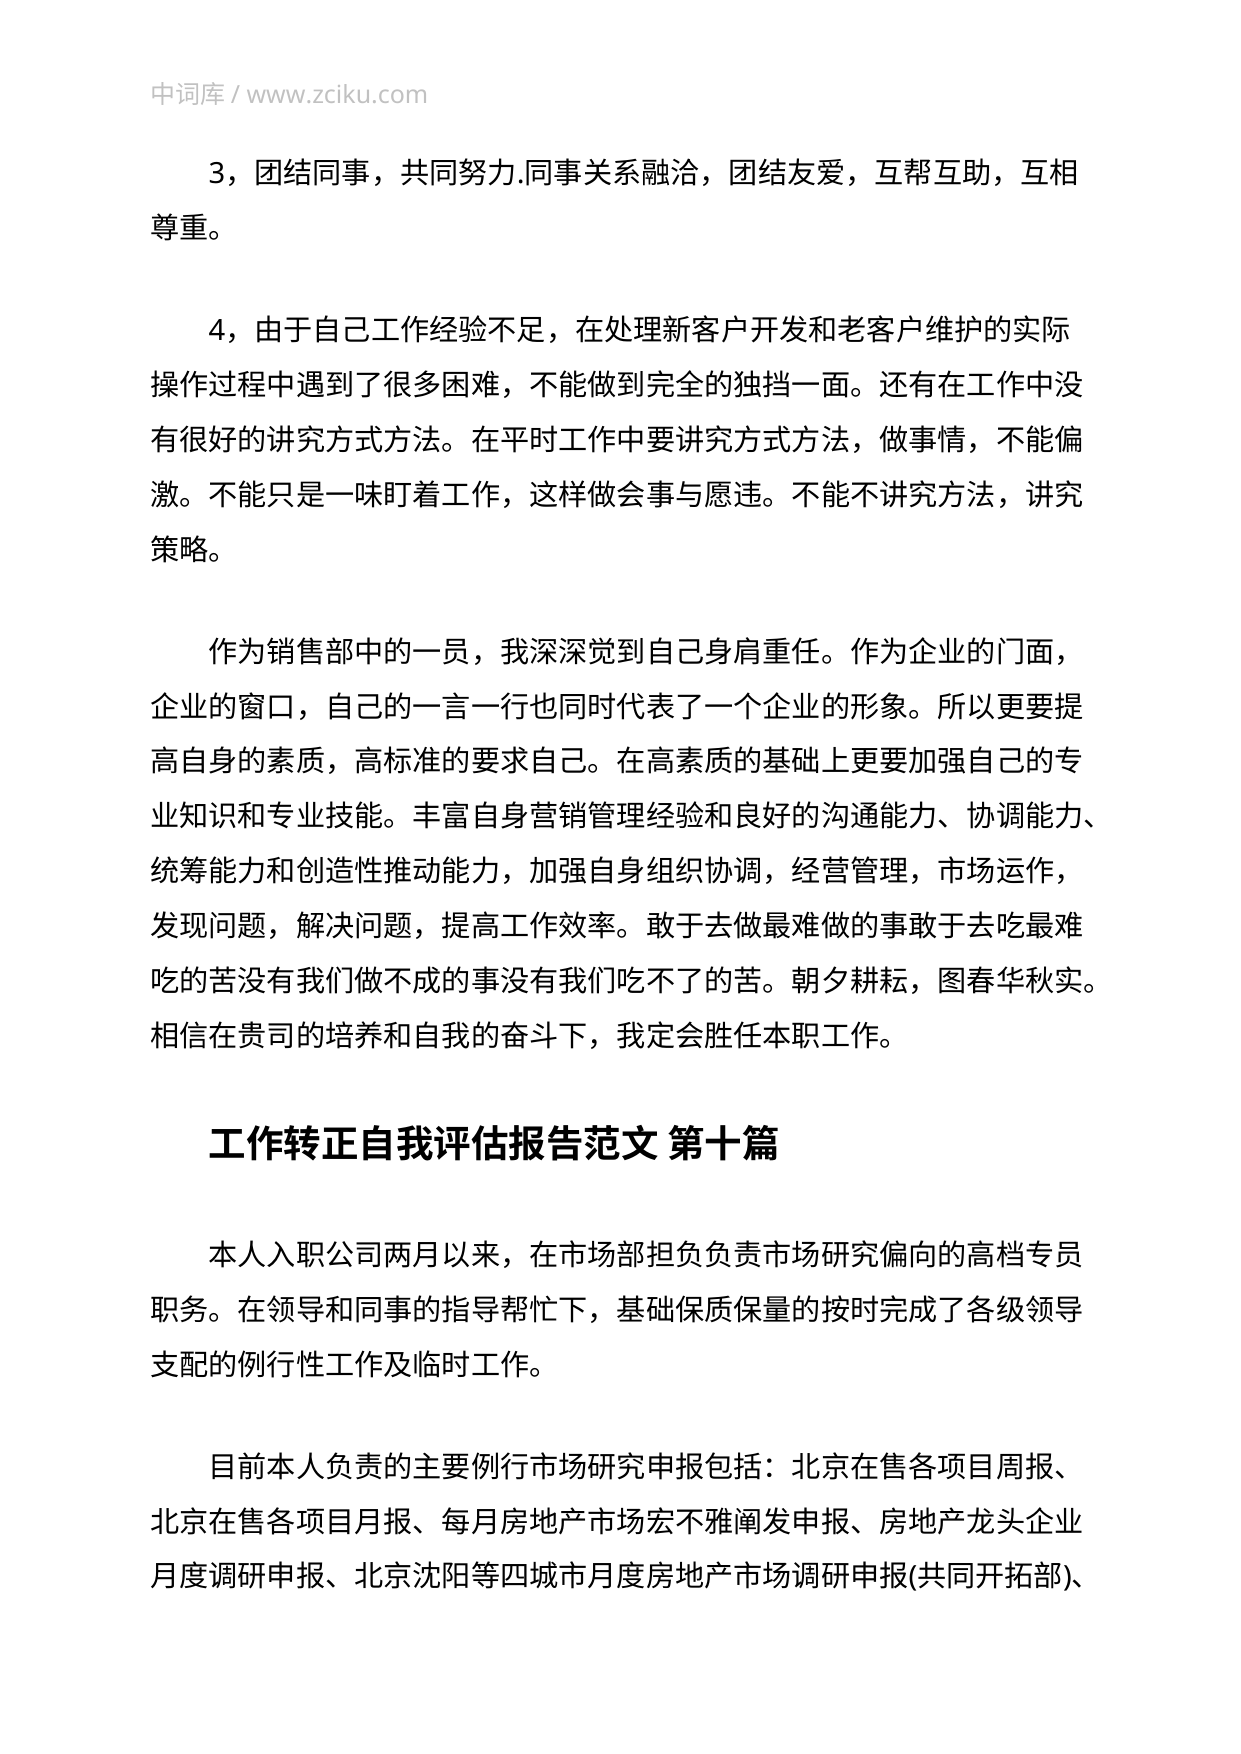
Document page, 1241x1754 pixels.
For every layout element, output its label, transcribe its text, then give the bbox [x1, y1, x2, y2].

text 4，由于自己工作经验不足，在处理新客户开发和老客户维护的实际操作过程中遇到了很多困难，不能做到完全的独挡一面。还有在工作中没有很好的讲究方式方法。在平时工作中要讲究方式方法，做事情，不能偏激。不能只是一味盯着工作，这样做会事与愿违。不能不讲究方法，讲究策略。 [150, 307, 1090, 569]
text 作为销售部中的一员，我深深觉到自己身肩重任。作为企业的门面，企业的窗口，自己的一言一行也同时代表了一个企业的形象。所以更要提高自身的素质，高标准的要求自己。在高素质的基础上更要加强自己的专业知识和专业技能。丰富自身营销管理经验和良好的沟通能力、协调能力、统筹能力和创造性推动能力，加强自身组织协调，经营管理，市场运作，发现问题，解决问题，提高工作效率。敢于去做最难做的事敢于去吃最难吃的苦没有我们做不成的事没有我们吃不了的苦。朝夕耕耘，图春华秋实。相信在贵司的培养和自我的奋斗下，我定会胜任本职工作。 [150, 628, 1090, 1055]
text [150, 1443, 1090, 1595]
text 3，团结同事，共同努力.同事关系融洽，团结友爱，互帮互助，互相尊重。 [150, 150, 1090, 247]
text 工作转正自我评估报告范文 第十篇 [150, 1114, 1090, 1168]
text 本人入职公司两月以来，在市场部担负负责市场研究偏向的高档专员职务。在领导和同事的指导帮忙下，基础保质保量的按时完成了各级领导支配的例行性工作及临时工作。 [150, 1232, 1090, 1384]
